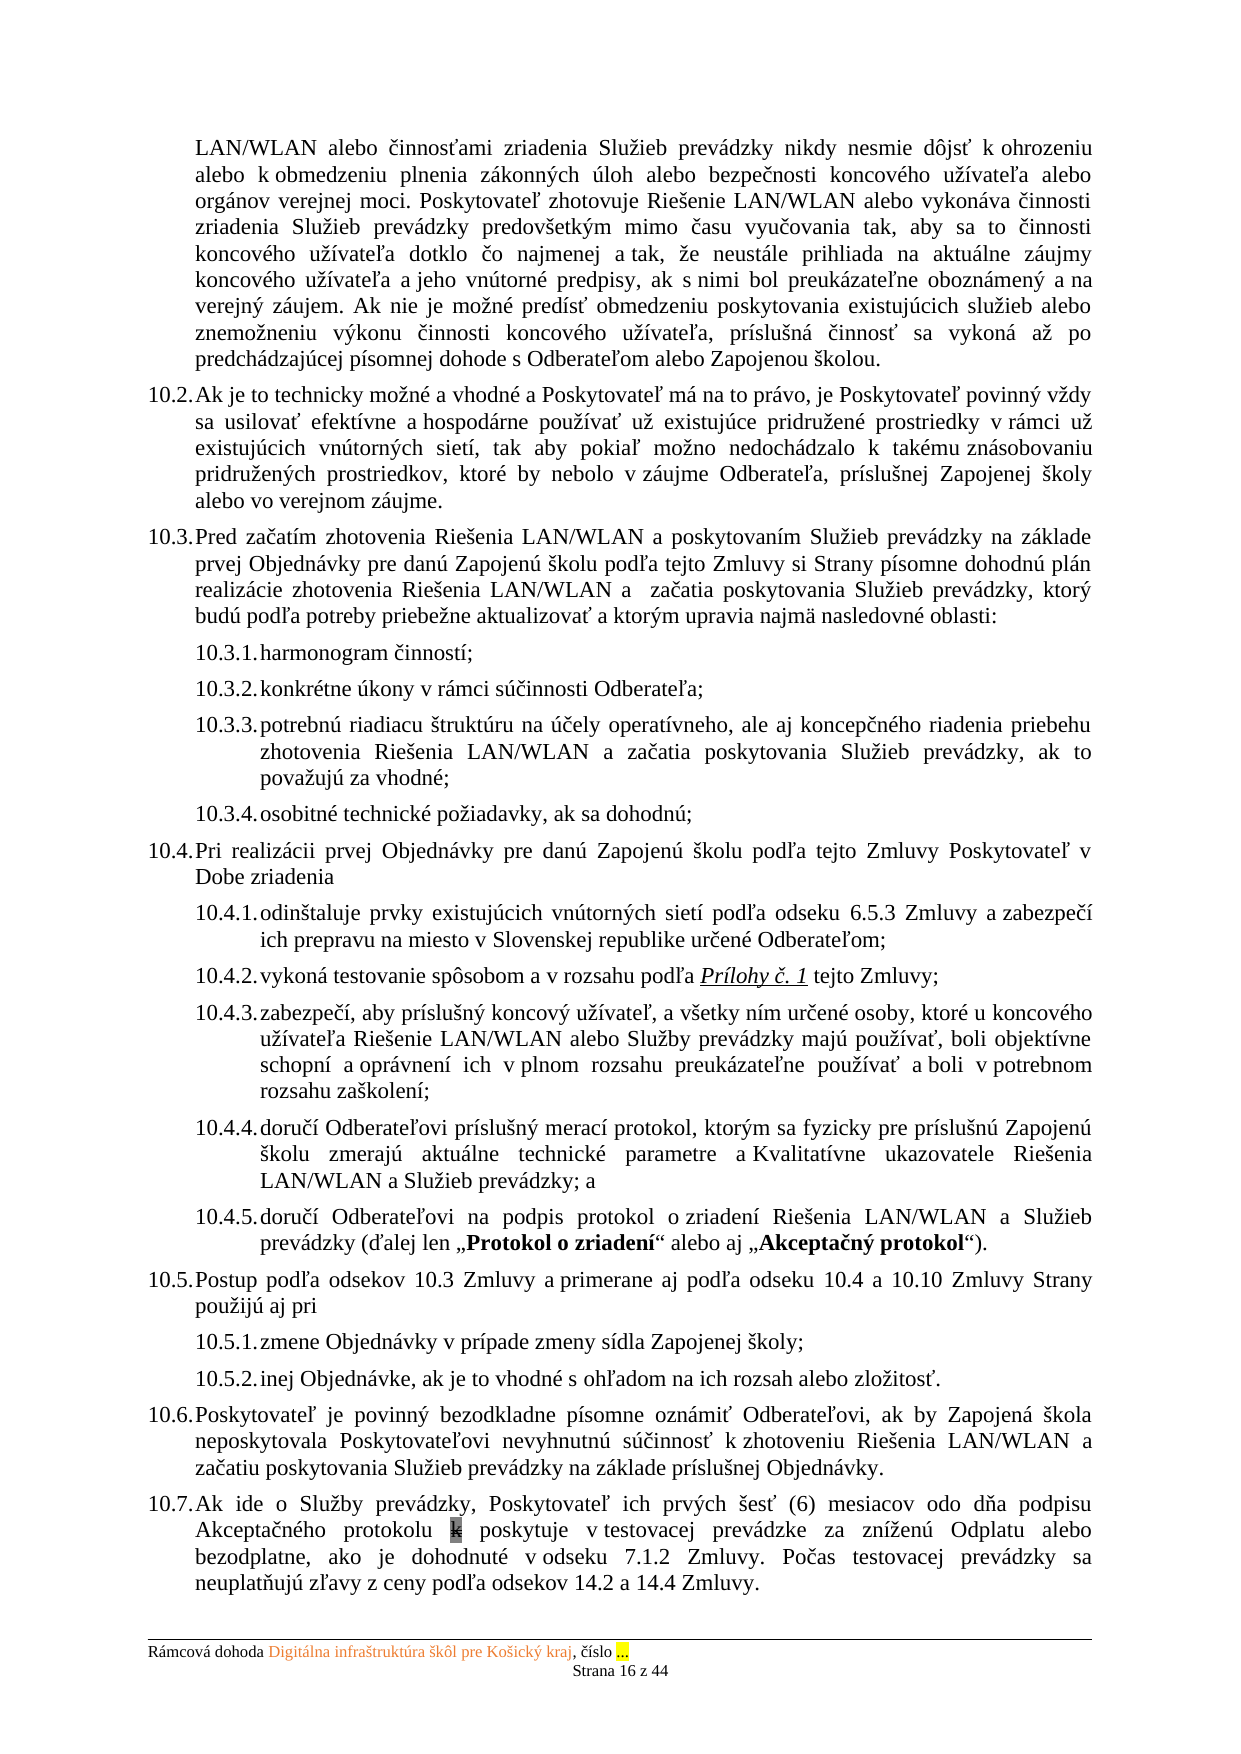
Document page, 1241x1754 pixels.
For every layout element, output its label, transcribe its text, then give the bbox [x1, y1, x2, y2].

list osobitné technické požiadavky, ak sa dohodnú; [195, 800, 1092, 827]
list Postup podľa odsekov 10.3 Zmluvy a primerane aj podľa odseku 10.4 a 10.10 Zmluvy Strany použijú aj pri [148, 1266, 1092, 1318]
list konkrétne úkony v rámci súčinnosti Odberateľa; [195, 675, 1092, 701]
list potrebnú riadiacu štruktúru na účely operatívneho, ale aj koncepčného riadenia priebehu zhotovenia Riešenia LAN/WLAN a začatia poskytovania Služieb prevádzky, ak to považujú za vhodné; [195, 711, 1092, 790]
list Pri realizácii prvej Objednávky pre danú Zapojenú školu podľa tejto Zmluvy Poskytovateľ v Dobe zriadenia [148, 837, 1092, 889]
list zmene Objednávky v prípade zmeny sídla Zapojenej školy; [195, 1328, 1092, 1355]
list Pred začatím zhotovenia Riešenia LAN/WLAN a poskytovaním Služieb prevádzky na základe prvej Objednávky pre danú Zapojenú školu podľa tejto Zmluvy si Strany písomne dohodnú plán realizácie zhotovenia Riešenia LAN/WLAN a začatia poskytovania Služieb prevádzky, ktorý budú podľa potreby priebežne aktualizovať a ktorým upravia najmä nasledovné oblasti: [148, 523, 1092, 629]
list Ak je to technicky možné a vhodné a Poskytovateľ má na to právo, je Poskytovateľ povinný vždy sa usilovať efektívne a hospodárne používať už existujúce pridružené prostriedky v rámci už existujúcich vnútorných sietí, tak aby pokiaľ možno nedochádzalo k takému znásobovaniu pridružených prostriedkov, ktoré by nebolo v záujme Odberateľa, príslušnej Zapojenej školy alebo vo verejnom záujme. [148, 381, 1092, 513]
list Ak ide o Služby prevádzky, Poskytovateľ ich prvých šesť (6) mesiacov odo dňa podpisu Akceptačného protokolu k poskytuje v testovacej prevádzke za zníženú Odplatu alebo bezodplatne, ako je dohodnuté v odseku 7.1.2 Zmluvy. Počas testovacej prevádzky sa neuplatňujú zľavy z ceny podľa odsekov 14.2 a 14.4 Zmluvy. [148, 1490, 1092, 1596]
list odinštaluje prvky existujúcich vnútorných sietí podľa odseku 6.5.3 Zmluvy a zabezpečí ich prepravu na miesto v Slovenskej republike určené Odberateľom; [195, 899, 1092, 952]
list inej Objednávke, ak je to vhodné s ohľadom na ich rozsah alebo zložitosť. [195, 1365, 1092, 1391]
list harmonogram činností; [195, 639, 1092, 665]
list vykoná testovanie spôsobom a v rozsahu podľa Prílohy č. 1 tejto Zmluvy; [195, 962, 1092, 988]
list zabezpečí, aby príslušný koncový užívateľ, a všetky ním určené osoby, ktoré u koncového užívateľa Riešenie LAN/WLAN alebo Služby prevádzky majú používať, boli objektívne schopní a oprávnení ich v plnom rozsahu preukázateľne používať a boli v potrebnom rozsahu zaškolení; [195, 998, 1092, 1104]
list Poskytovateľ je povinný bezodkladne písomne oznámiť Odberateľovi, ak by Zapojená škola neposkytovala Poskytovateľovi nevyhnutnú súčinnosť k zhotoveniu Riešenia LAN/WLAN a začatiu poskytovania Služieb prevádzky na základe príslušnej Objednávky. [148, 1401, 1092, 1480]
list doručí Odberateľovi na podpis protokol o zriadení Riešenia LAN/WLAN a Služieb prevádzky (ďalej len „Protokol o zriadení“ alebo aj „Akceptačný protokol“). [195, 1203, 1092, 1256]
list doručí Odberateľovi príslušný merací protokol, ktorým sa fyzicky pre príslušnú Zapojenú školu zmerajú aktuálne technické parametre a Kvalitatívne ukazovatele Riešenia LAN/WLAN a Služieb prevádzky; a [195, 1114, 1092, 1193]
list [148, 134, 1092, 371]
